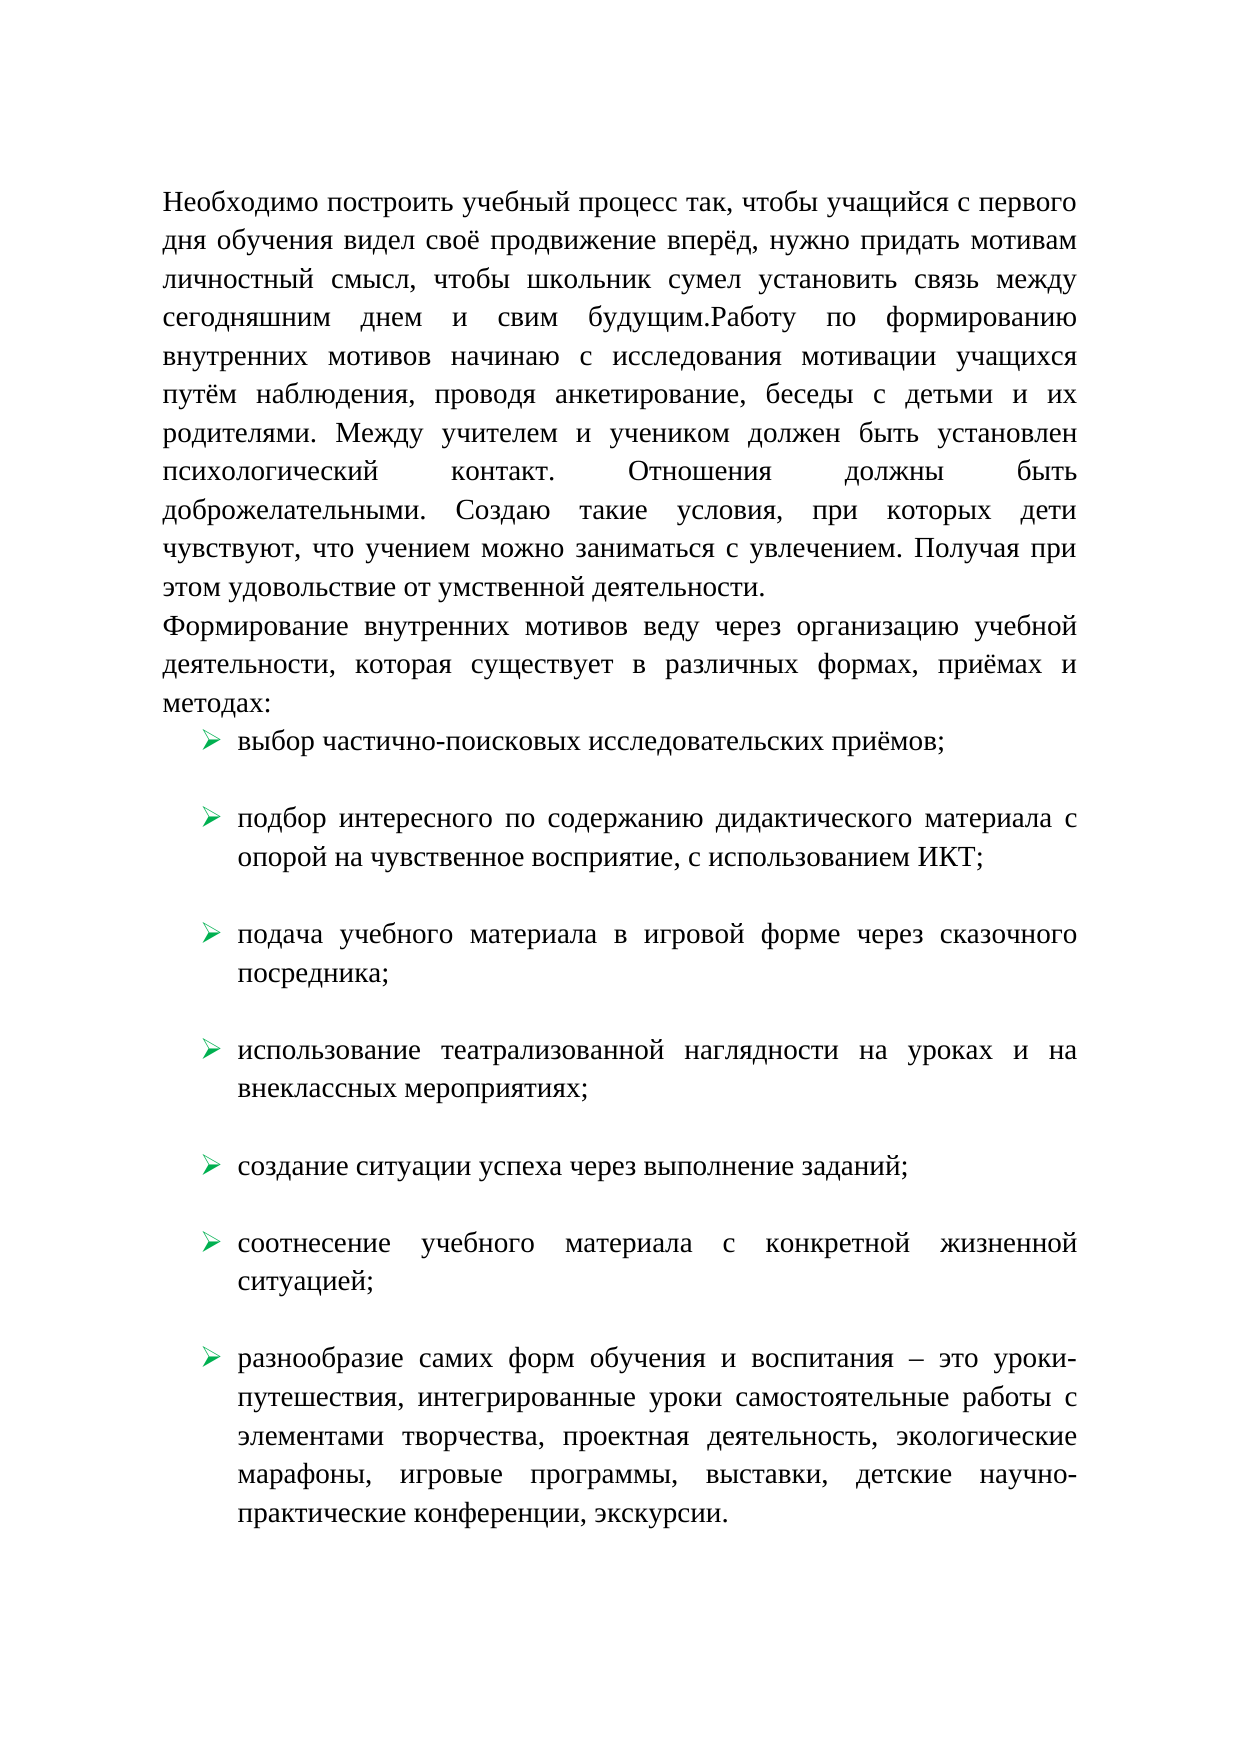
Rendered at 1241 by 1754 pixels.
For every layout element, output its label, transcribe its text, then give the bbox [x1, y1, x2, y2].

list Необходимо построить учебный процесс так, чтобы учащийся с первого дня обучения видел своё продвижение вперёд, нужно придать мотивам личностный смысл, чтобы школьник сумел установить связь между сегодняшним днем и свим будущим.Работу по формированию внутренних мотивов начинаю с исследования мотивации учащихся путём наблюдения, проводя анкетирование, беседы с детьми и их родителями. Между учителем и учеником должен быть установлен психологический контакт. Отношения должны быть доброжелательными. Создаю такие условия, при которых дети чувствуют, что учением можно заниматься с увлечением. Получая при этом удовольствие от умственной деятельности. [162, 184, 1078, 603]
list выбор частично-поисковых исследовательских приёмов; [200, 723, 1078, 757]
list создание ситуации успеха через выполнение заданий; [200, 1148, 1078, 1181]
list соотнесение учебного материала с конкретной жизненной ситуацией; [200, 1225, 1078, 1297]
list подбор интересного по содержанию дидактического материала с опорой на чувственное восприятие, с использованием ИКТ; [200, 801, 1078, 873]
list разнообразие самих форм обучения и воспитания – это уроки-путешествия, интегрированные уроки самостоятельные работы с элементами творчества, проектная деятельность, экологические марафоны, игровые программы, выставки, детские научно-практические конференции, экскурсии. [200, 1341, 1078, 1528]
list использование театрализованной наглядности на уроках и на внеклассных мероприятиях; [200, 1032, 1078, 1104]
list Формирование внутренних мотивов веду через организацию учебной деятельности, которая существует в различных формах, приёмах и методах: [162, 608, 1078, 718]
list подача учебного материала в игровой форме через сказочного посредника; [200, 916, 1078, 988]
